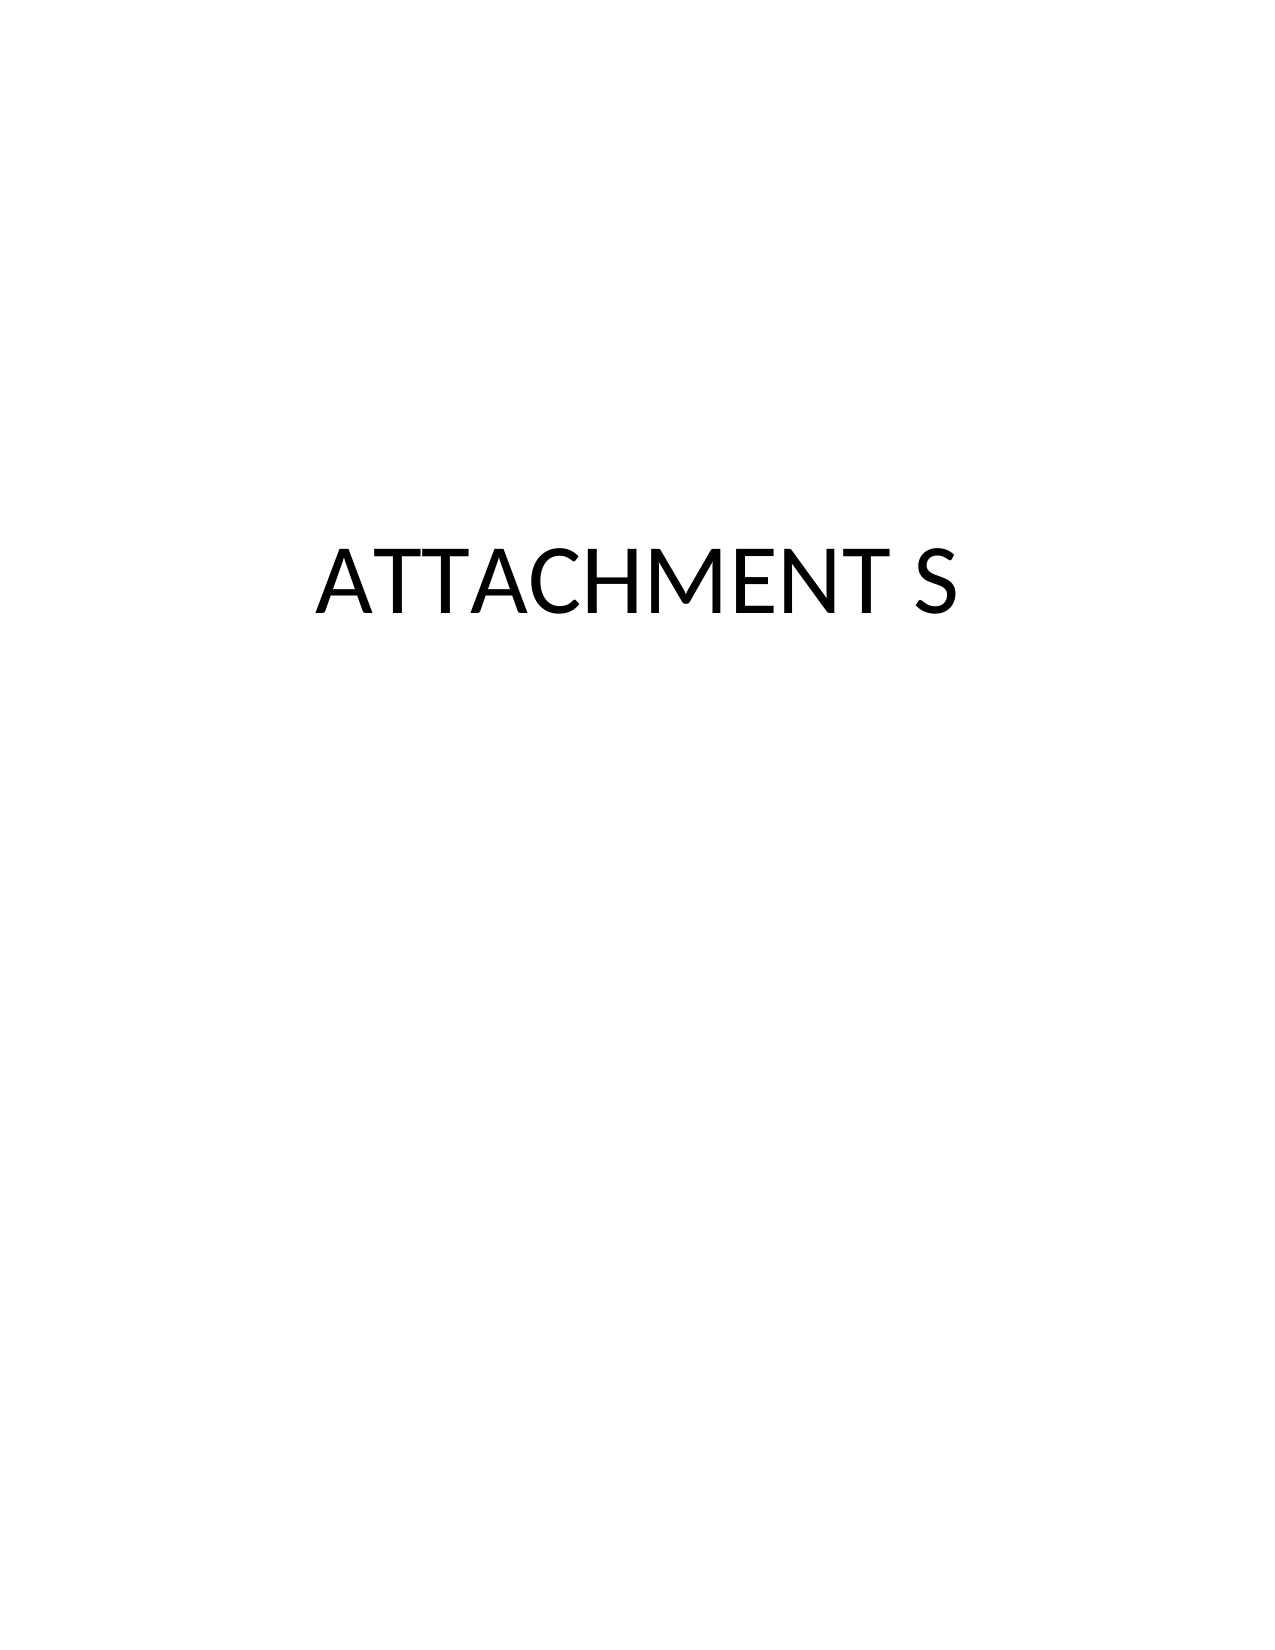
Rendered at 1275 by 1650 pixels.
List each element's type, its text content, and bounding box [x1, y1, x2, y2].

text ATTACHMENT S [150, 516, 1125, 638]
